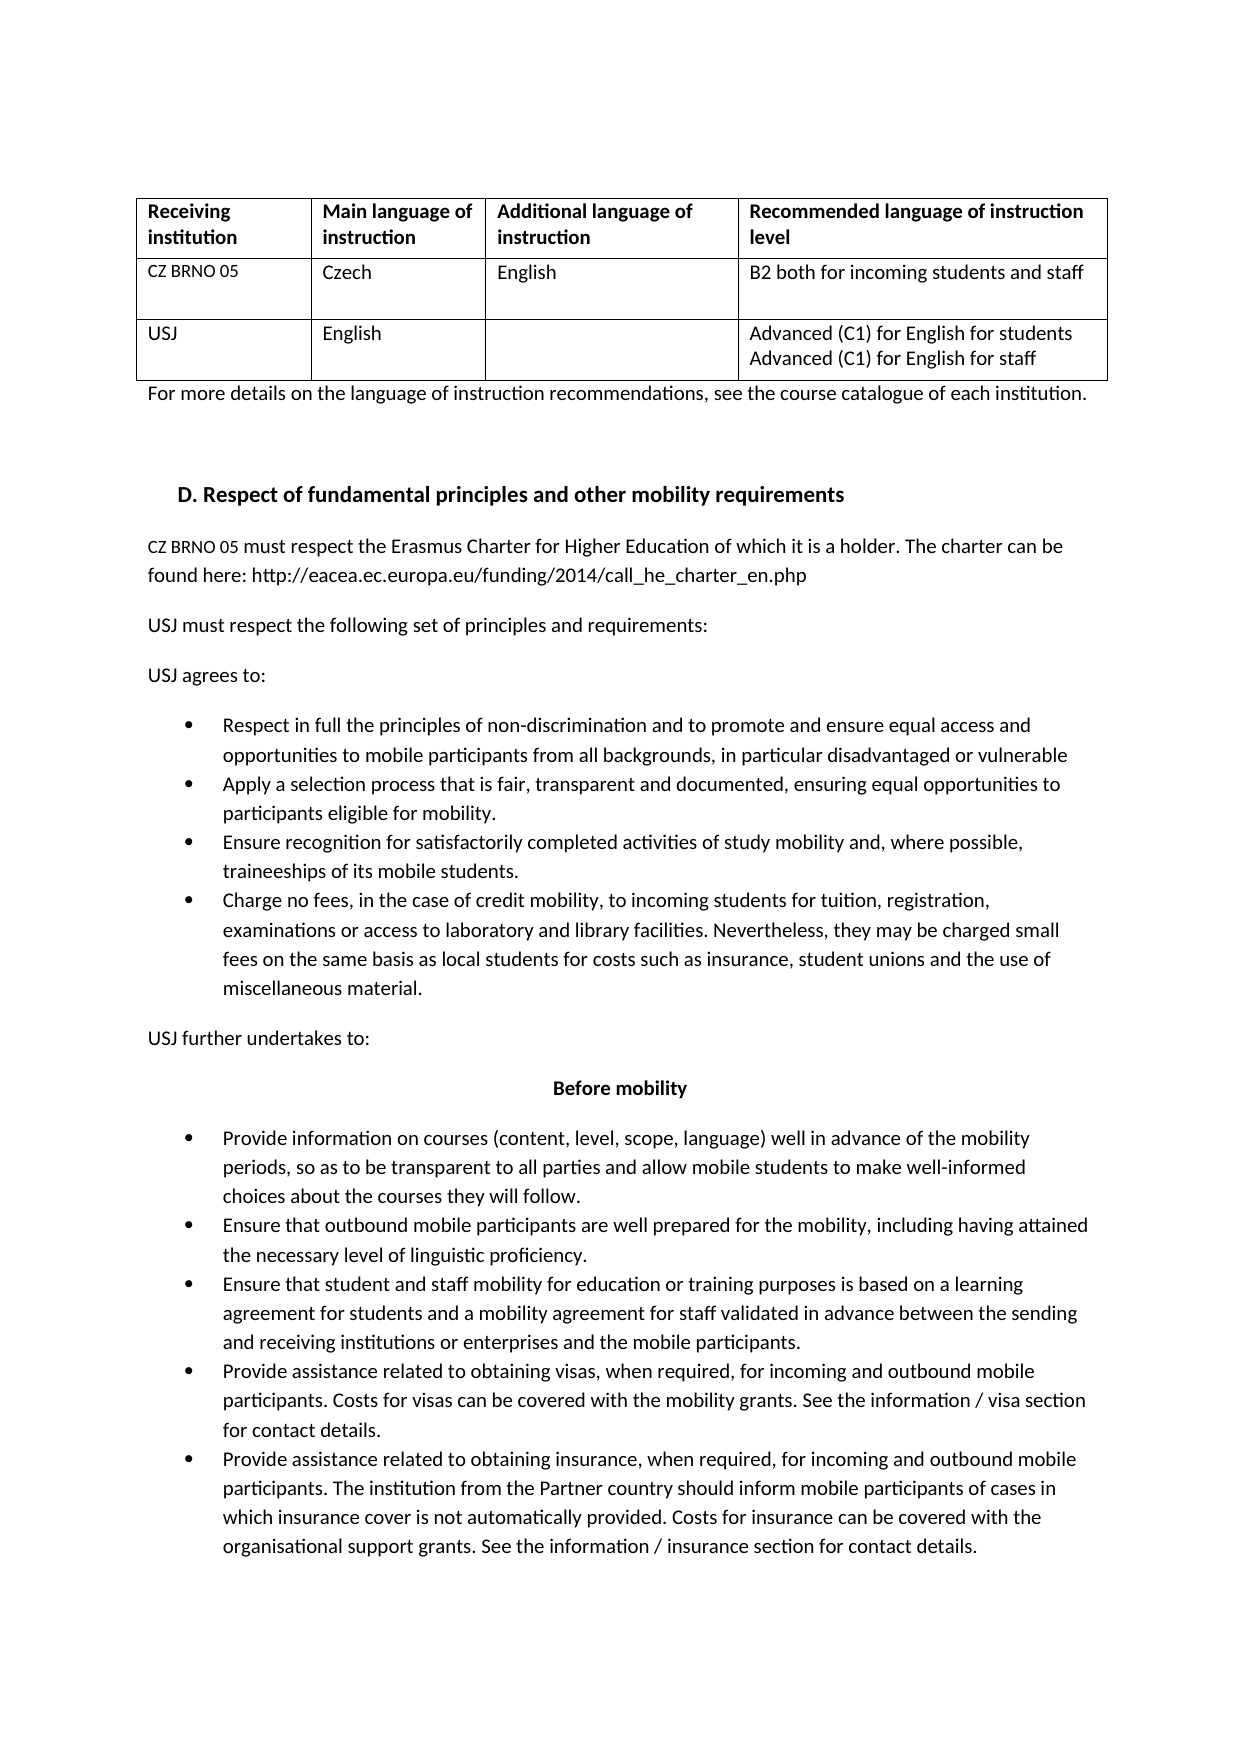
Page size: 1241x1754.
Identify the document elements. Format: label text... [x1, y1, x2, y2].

table_cell English [486, 259, 738, 319]
list Respect in full the principles of non-discrimination and to promote and ensure equal access and opportunities to mobile participants from all backgrounds, in particular disadvantaged or vulnerable [185, 713, 1093, 767]
table_header Main language of instruction [312, 199, 485, 258]
table_header Recommended language of instruction level [739, 199, 1107, 258]
list Provide information on courses (content, level, scope, language) well in advance of the mobility periods, so as to be transparent to all parties and allow mobile students to make well-informed choices about the courses they will follow. [185, 1125, 1093, 1209]
table_header Receiving institution [137, 199, 311, 258]
list Ensure that student and staff mobility for education or training purposes is based on a learning agreement for students and a mobility agreement for staff validated in advance between the sending and receiving institutions or enterprises and the mobile participants. [185, 1271, 1093, 1355]
text Before mobility [148, 1075, 1093, 1101]
text USJ agrees to: [148, 663, 1093, 688]
table_cell [486, 320, 738, 379]
list Charge no fees, in the case of credit mobility, to incoming students for tuition, registration, examinations or access to laboratory and library facilities. Nevertheless, they may be charged small fees on the same basis as local students for costs such as insurance, student unions and the use of miscellaneous material. [185, 888, 1093, 1001]
table_cell Advanced (C1) for English for students Advanced (C1) for English for staff [739, 320, 1107, 379]
list Ensure recognition for satisfactorily completed activities of study mobility and, where possible, traineeships of its mobile students. [185, 829, 1093, 884]
table_header Additional language of instruction [486, 199, 738, 258]
list Provide assistance related to obtaining insurance, when required, for incoming and outbound mobile participants. The institution from the Partner country should inform mobile participants of cases in which insurance cover is not automatically provided. Costs for insurance can be covered with the organisational support grants. See the information / insurance section for contact details. [185, 1446, 1093, 1559]
list Apply a selection process that is fair, transparent and documented, ensuring equal opportunities to participants eligible for mobility. [185, 771, 1093, 826]
table_cell Czech [312, 259, 485, 319]
text USJ further undertakes to: [148, 1025, 1093, 1051]
list Provide assistance related to obtaining visas, when required, for incoming and outbound mobile participants. Costs for visas can be covered with the mobility grants. See the information / visa section for contact details. [185, 1358, 1093, 1442]
text D. Respect of fundamental principles and other mobility requirements [148, 481, 1093, 508]
list Ensure that outbound mobile participants are well prepared for the mobility, including having attained the necessary level of linguistic proficiency. [185, 1213, 1093, 1267]
text CZ BRNO 05 must respect the Erasmus Charter for Higher Education of which it is a holder. The charter can be found here: http://eacea.ec.europa.eu/funding/2014/call_he_charter_en.php [148, 533, 1093, 588]
table_cell CZ BRNO 05 [137, 259, 311, 319]
text USJ must respect the following set of principles and requirements: [148, 613, 1093, 638]
table_cell English [312, 320, 485, 379]
text For more details on the language of instruction recommendations, see the course catalogue of each institution. [148, 381, 1093, 406]
table_cell USJ [137, 320, 311, 379]
table_cell B2 both for incoming students and staff [739, 259, 1107, 319]
